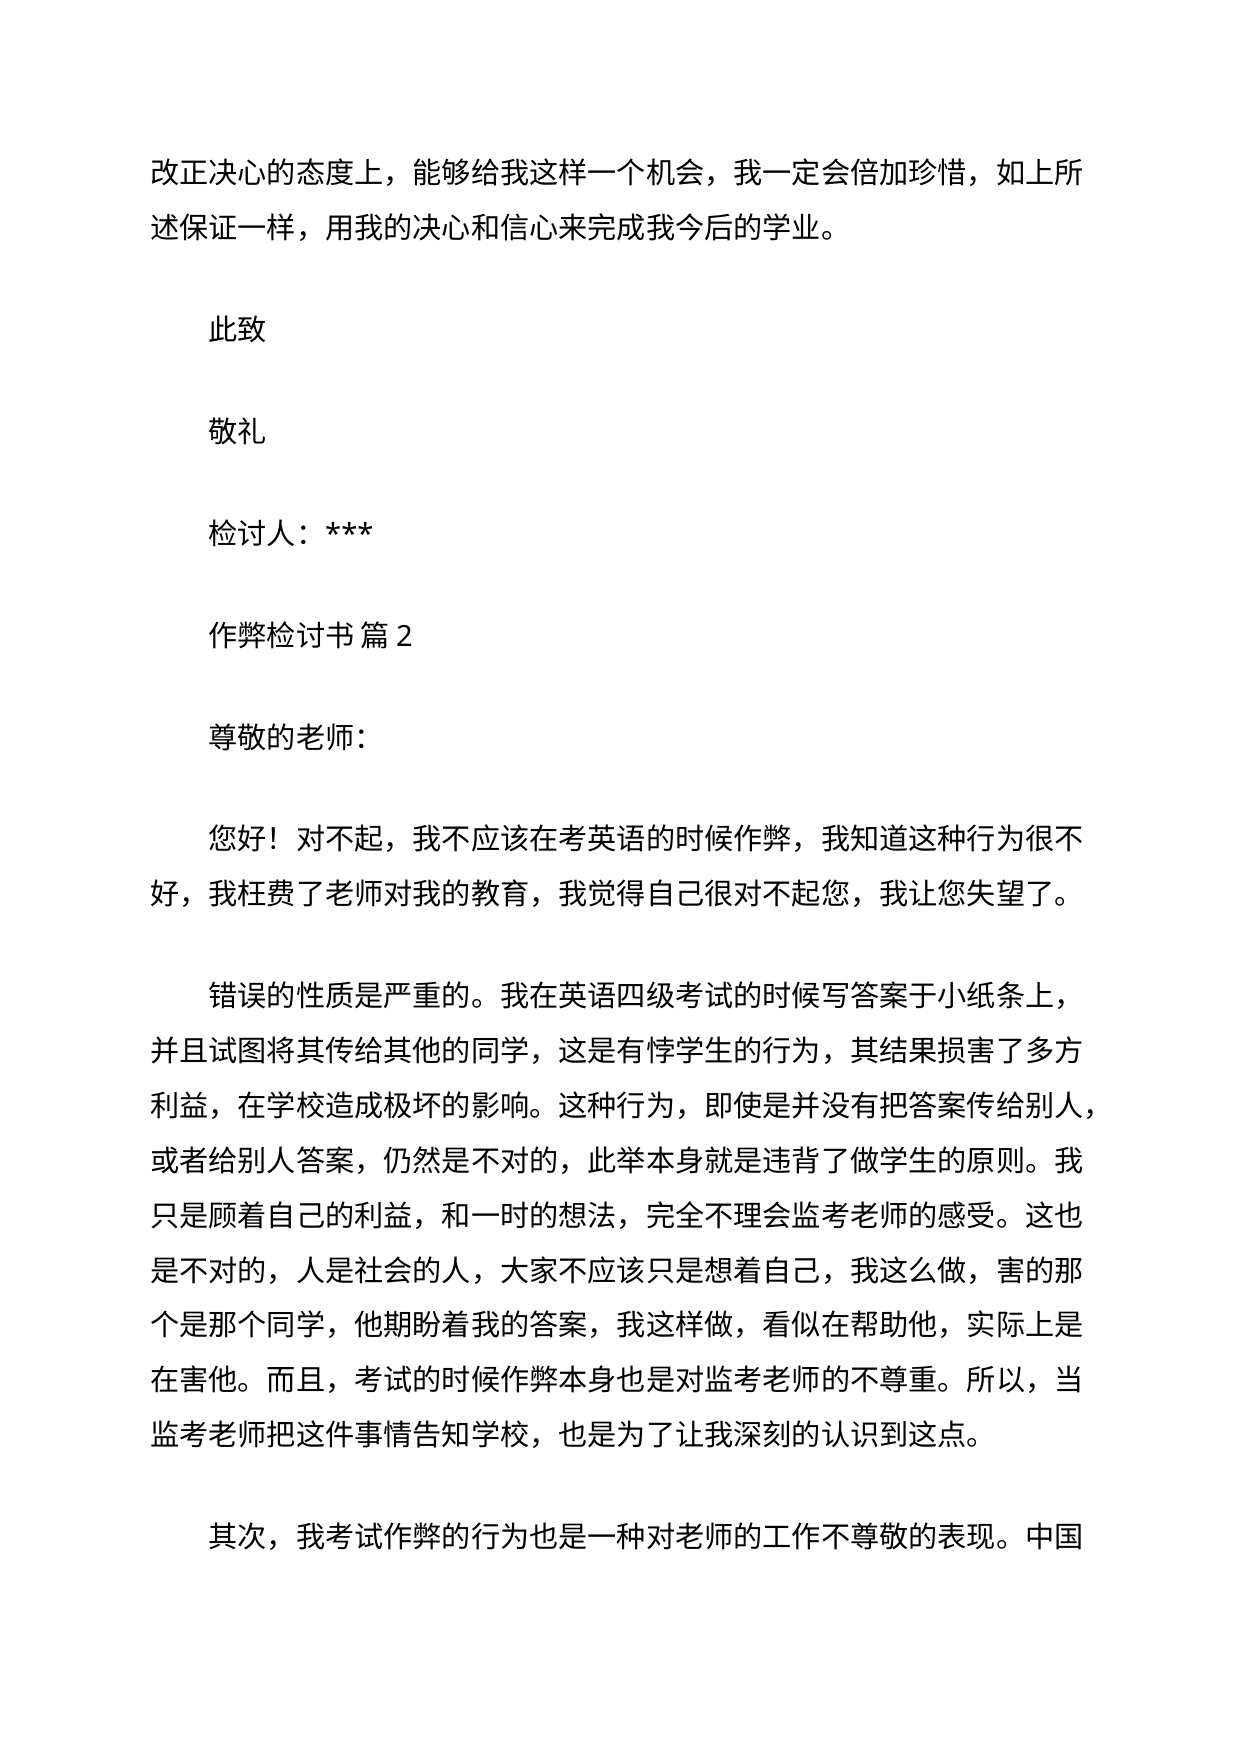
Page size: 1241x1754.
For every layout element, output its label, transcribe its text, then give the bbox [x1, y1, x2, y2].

text 敬礼 [150, 408, 1090, 451]
text 此致 [150, 307, 1090, 349]
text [150, 150, 1090, 247]
text 检讨人：*** [150, 510, 1090, 553]
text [150, 1513, 1090, 1556]
text 错误的性质是严重的。我在英语四级考试的时候写答案于小纸条上，并且试图将其传给其他的同学，这是有悖学生的行为，其结果损害了多方利益，在学校造成极坏的影响。这种行为，即使是并没有把答案传给别人，或者给别人答案，仍然是不对的，此举本身就是违背了做学生的原则。我只是顾着自己的利益，和一时的想法，完全不理会监考老师的感受。这也是不对的，人是社会的人，大家不应该只是想着自己，我这么做，害的那个是那个同学，他期盼着我的答案，我这样做，看似在帮助他，实际上是在害他。而且，考试的时候作弊本身也是对监考老师的不尊重。所以，当监考老师把这件事情告知学校，也是为了让我深刻的认识到这点。 [150, 973, 1090, 1454]
text 作弊检讨书 篇2 [150, 612, 1090, 654]
text 尊敬的老师： [150, 714, 1090, 756]
text 您好！对不起，我不应该在考英语的时候作弊，我知道这种行为很不好，我枉费了老师对我的教育，我觉得自己很对不起您，我让您失望了。 [150, 816, 1090, 913]
